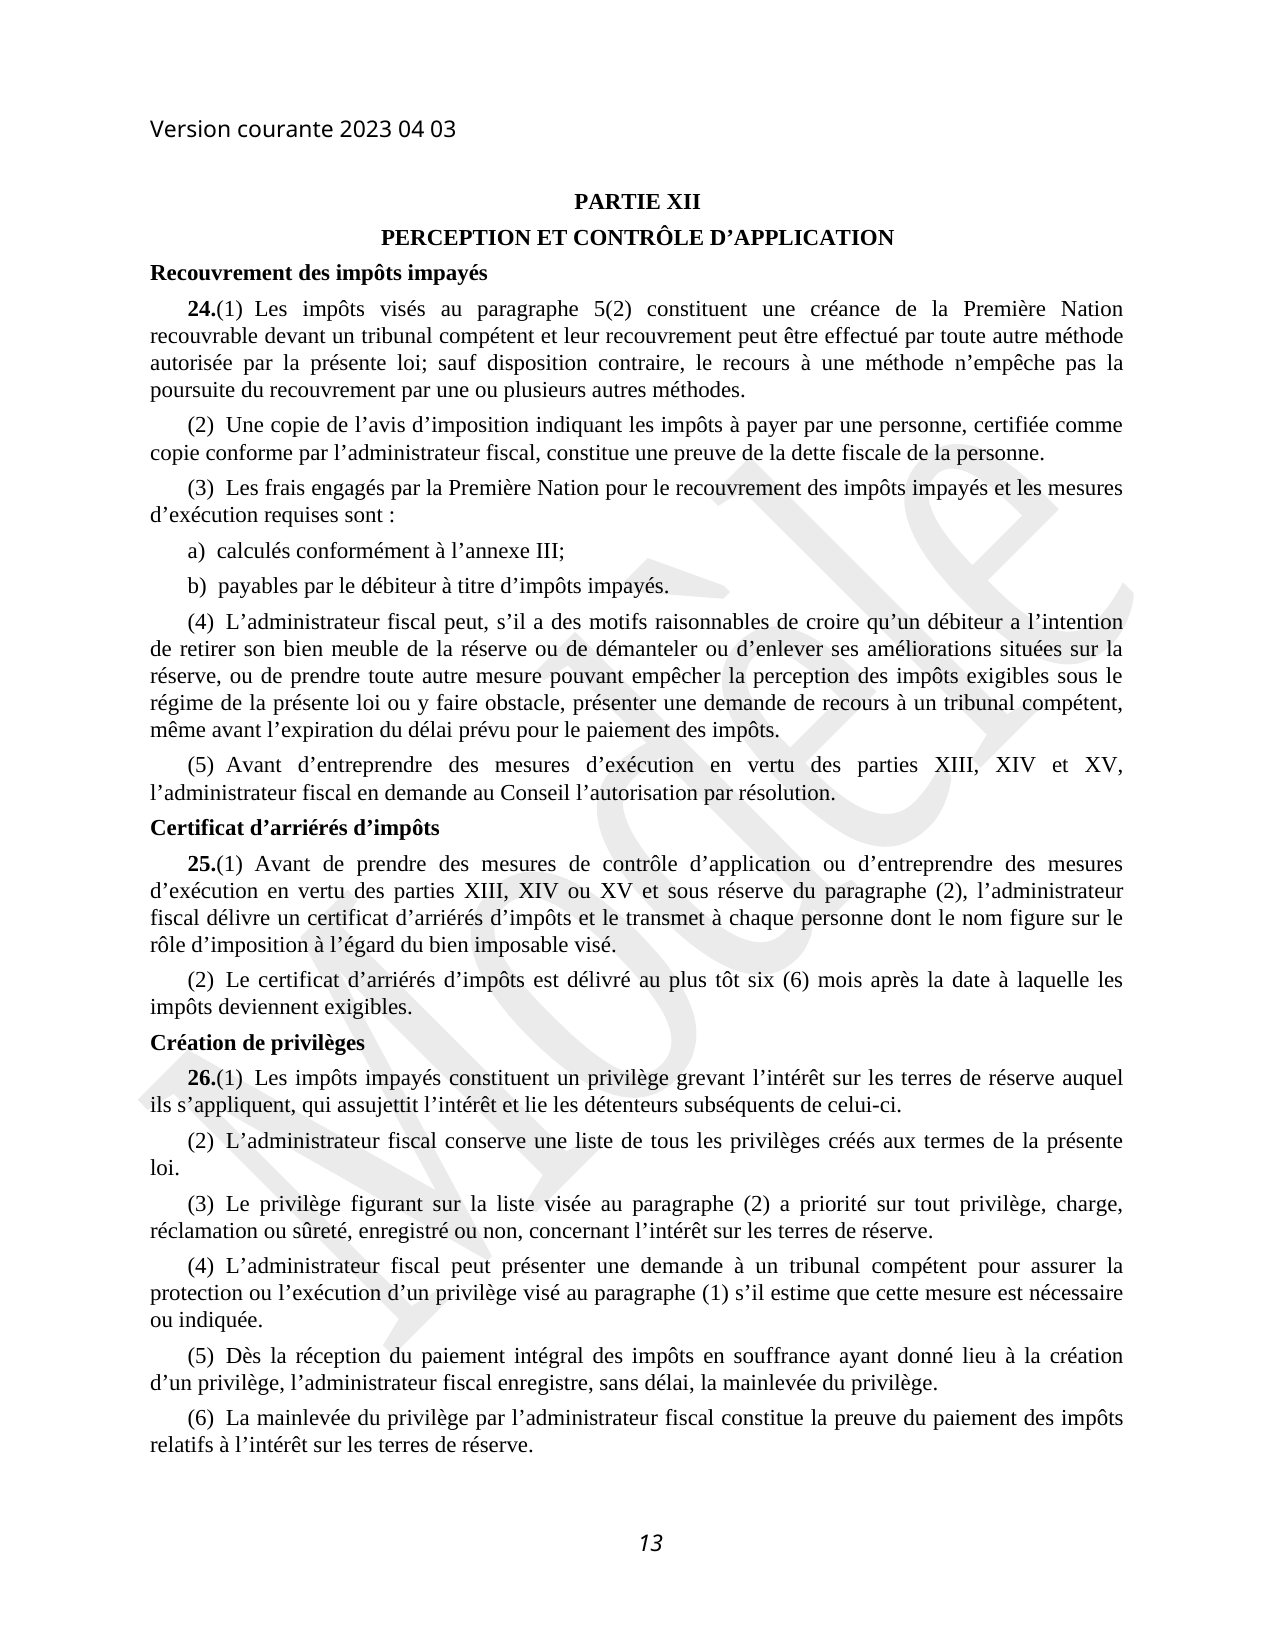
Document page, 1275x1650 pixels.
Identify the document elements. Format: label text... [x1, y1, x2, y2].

text (4) L’administrateur fiscal peut, s’il a des motifs raisonnables de croire qu’un débiteur a l’intention de retirer son bien meuble de la réserve ou de démanteler ou d’enlever ses améliorations situées sur la réserve, ou de prendre toute autre mesure pouvant empêcher la perception des impôts exigibles sous le régime de la présente loi ou y faire obstacle, présenter une demande de recours à un tribunal compétent, même avant l’expiration du délai prévu pour le paiement des impôts. [150, 607, 1125, 742]
text (2) L’administrateur fiscal conserve une liste de tous les privilèges créés aux termes de la présente loi. [150, 1126, 1125, 1180]
text (6) La mainlevée du privilège par l’administrateur fiscal constitue la preuve du paiement des impôts relatifs à l’intérêt sur les terres de réserve. [150, 1404, 1125, 1458]
text (5) Dès la réception du paiement intégral des impôts en souffrance ayant donné lieu à la création d’un privilège, l’administrateur fiscal enregistre, sans délai, la mainlevée du privilège. [150, 1341, 1125, 1395]
text 25.(1) Avant de prendre des mesures de contrôle d’application ou d’entreprendre des mesures d’exécution en vertu des parties XIII, XIV ou XV et sous réserve du paragraphe (2), l’administrateur fiscal délivre un certificat d’arriérés d’impôts et le transmet à chaque personne dont le nom figure sur le rôle d’imposition à l’égard du bien imposable visé. [150, 849, 1125, 957]
text PARTIE XII [150, 187, 1125, 214]
text Création de privilèges [150, 1028, 1125, 1055]
text (4) L’administrateur fiscal peut présenter une demande à un tribunal compétent pour assurer la protection ou l’exécution d’un privilège visé au paragraphe (1) s’il estime que cette mesure est nécessaire ou indiquée. [150, 1251, 1125, 1333]
text PERCEPTION ET CONTRÔLE D’APPLICATION [150, 223, 1125, 250]
text (3) Les frais engagés par la Première Nation pour le recouvrement des impôts impayés et les mesures d’exécution requises sont : [150, 473, 1125, 527]
text (2) Le certificat d’arriérés d’impôts est délivré au plus tôt six (6) mois après la date à laquelle les impôts deviennent exigibles. [150, 966, 1125, 1020]
text Certificat d’arriérés d’impôts [150, 813, 1125, 841]
text a) calculés conformément à l’annexe III; [150, 536, 1125, 563]
text 24.(1) Les impôts visés au paragraphe 5(2) constituent une créance de la Première Nation recouvrable devant un tribunal compétent et leur recouvrement peut être effectué par toute autre méthode autorisée par la présente loi; sauf disposition contraire, le recours à une méthode n’empêche pas la poursuite du recouvrement par une ou plusieurs autres méthodes. [150, 294, 1125, 402]
text (3) Le privilège figurant sur la liste visée au paragraphe (2) a priorité sur tout privilège, charge, réclamation ou sûreté, enregistré ou non, concernant l’intérêt sur les terres de réserve. [150, 1189, 1125, 1243]
text (2) Une copie de l’avis d’imposition indiquant les impôts à payer par une personne, certifiée comme copie conforme par l’administrateur fiscal, constitue une preuve de la dette fiscale de la personne. [150, 411, 1125, 465]
text Recouvrement des impôts impayés [150, 258, 1125, 286]
text 26.(1) Les impôts impayés constituent un privilège grevant l’intérêt sur les terres de réserve auquel ils s’appliquent, qui assujettit l’intérêt et lie les détenteurs subséquents de celui-ci. [150, 1064, 1125, 1118]
text (5) Avant d’entreprendre des mesures d’exécution en vertu des parties XIII, XIV et XV, l’administrateur fiscal en demande au Conseil l’autorisation par résolution. [150, 751, 1125, 805]
text b) payables par le débiteur à titre d’impôts impayés. [150, 571, 1125, 598]
